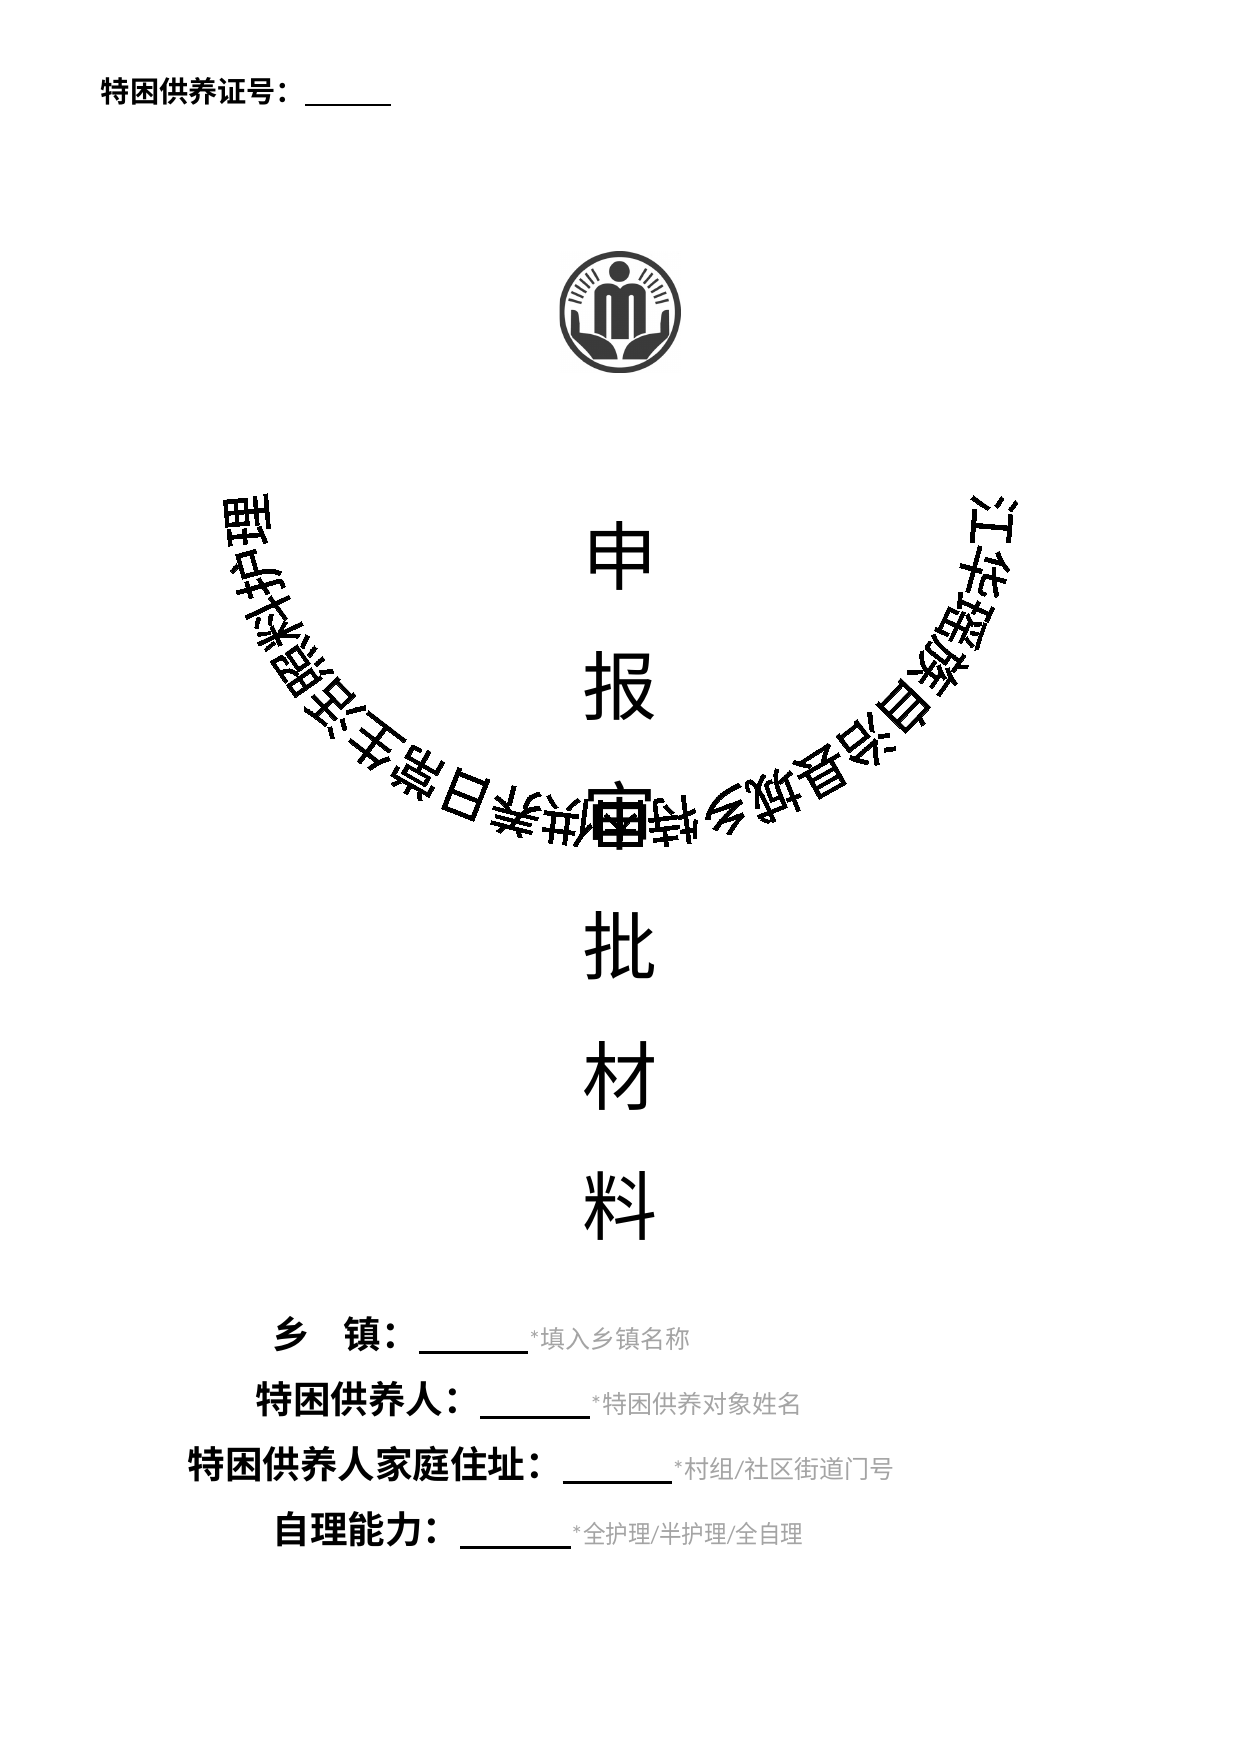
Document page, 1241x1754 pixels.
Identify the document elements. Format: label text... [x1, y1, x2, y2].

text 批 [187, 877, 1053, 1007]
text 乡 镇： *填入乡镇名称 [187, 1299, 1053, 1364]
text 报 [187, 617, 1053, 747]
picture [559, 251, 681, 373]
text 特困供养人： *特困供养对象姓名 [187, 1364, 1053, 1429]
text 申 [187, 487, 1053, 617]
text 材 [187, 1007, 1053, 1137]
text 审 [187, 747, 1053, 877]
text 自理能力： *全护理/半护理/全自理 [187, 1494, 1053, 1559]
text 料 [187, 1137, 1053, 1267]
text 特困供养人家庭住址： *村组/社区街道门号 [187, 1429, 1053, 1494]
